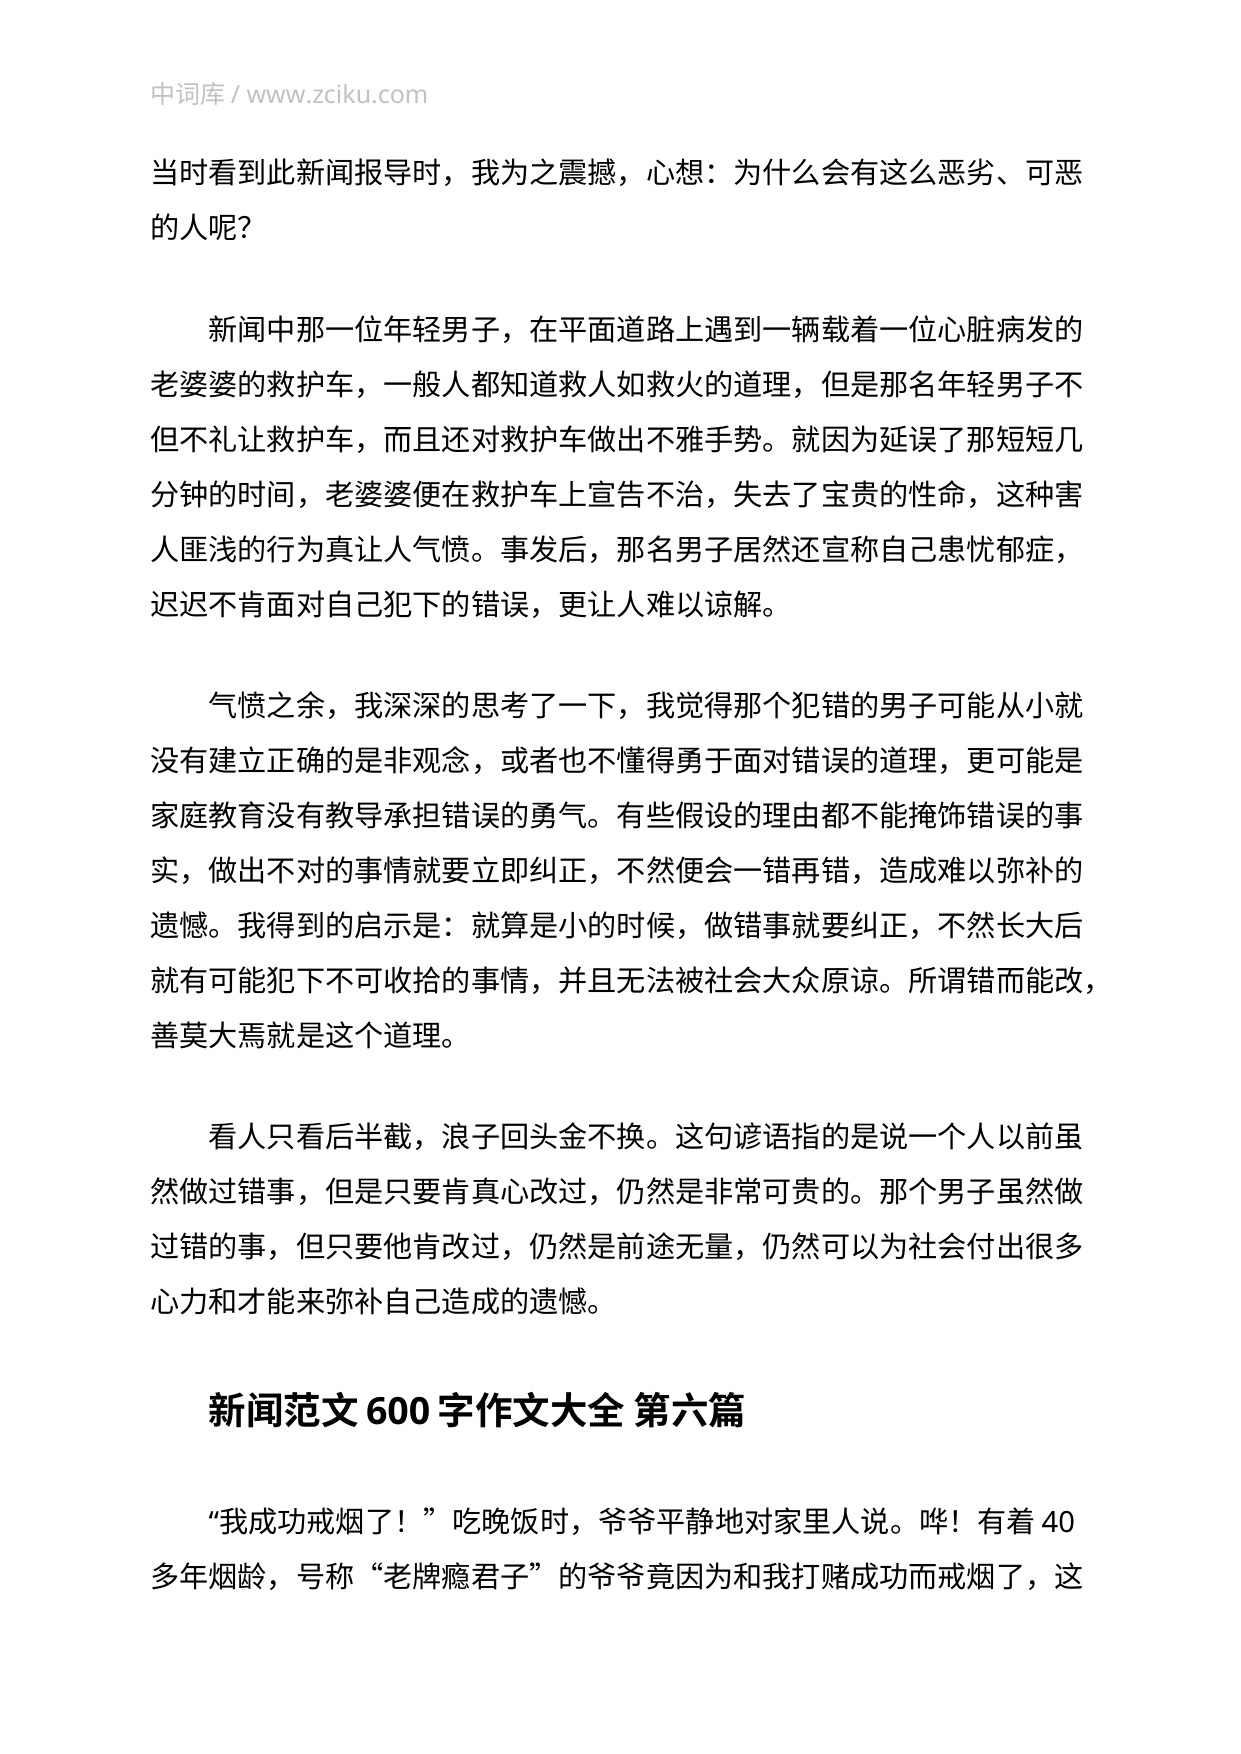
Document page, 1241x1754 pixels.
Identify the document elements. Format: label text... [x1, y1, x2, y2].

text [150, 1498, 1090, 1595]
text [150, 150, 1090, 247]
text 新闻中那一位年轻男子，在平面道路上遇到一辆载着一位心脏病发的老婆婆的救护车，一般人都知道救人如救火的道理，但是那名年轻男子不但不礼让救护车，而且还对救护车做出不雅手势。就因为延误了那短短几分钟的时间，老婆婆便在救护车上宣告不治，失去了宝贵的性命，这种害人匪浅的行为真让人气愤。事发后，那名男子居然还宣称自己患忧郁症，迟迟不肯面对自己犯下的错误，更让人难以谅解。 [150, 307, 1090, 623]
text 气愤之余，我深深的思考了一下，我觉得那个犯错的男子可能从小就没有建立正确的是非观念，或者也不懂得勇于面对错误的道理，更可能是家庭教育没有教导承担错误的勇气。有些假设的理由都不能掩饰错误的事实，做出不对的事情就要立即纠正，不然便会一错再错，造成难以弥补的遗憾。我得到的启示是：就算是小的时候，做错事就要纠正，不然长大后就有可能犯下不可收拾的事情，并且无法被社会大众原谅。所谓错而能改，善莫大焉就是这个道理。 [150, 683, 1090, 1054]
text 新闻范文600字作文大全 第六篇 [150, 1381, 1090, 1435]
text 看人只看后半截，浪子回头金不换。这句谚语指的是说一个人以前虽然做过错事，但是只要肯真心改过，仍然是非常可贵的。那个男子虽然做过错的事，但只要他肯改过，仍然是前途无量，仍然可以为社会付出很多心力和才能来弥补自己造成的遗憾。 [150, 1114, 1090, 1321]
